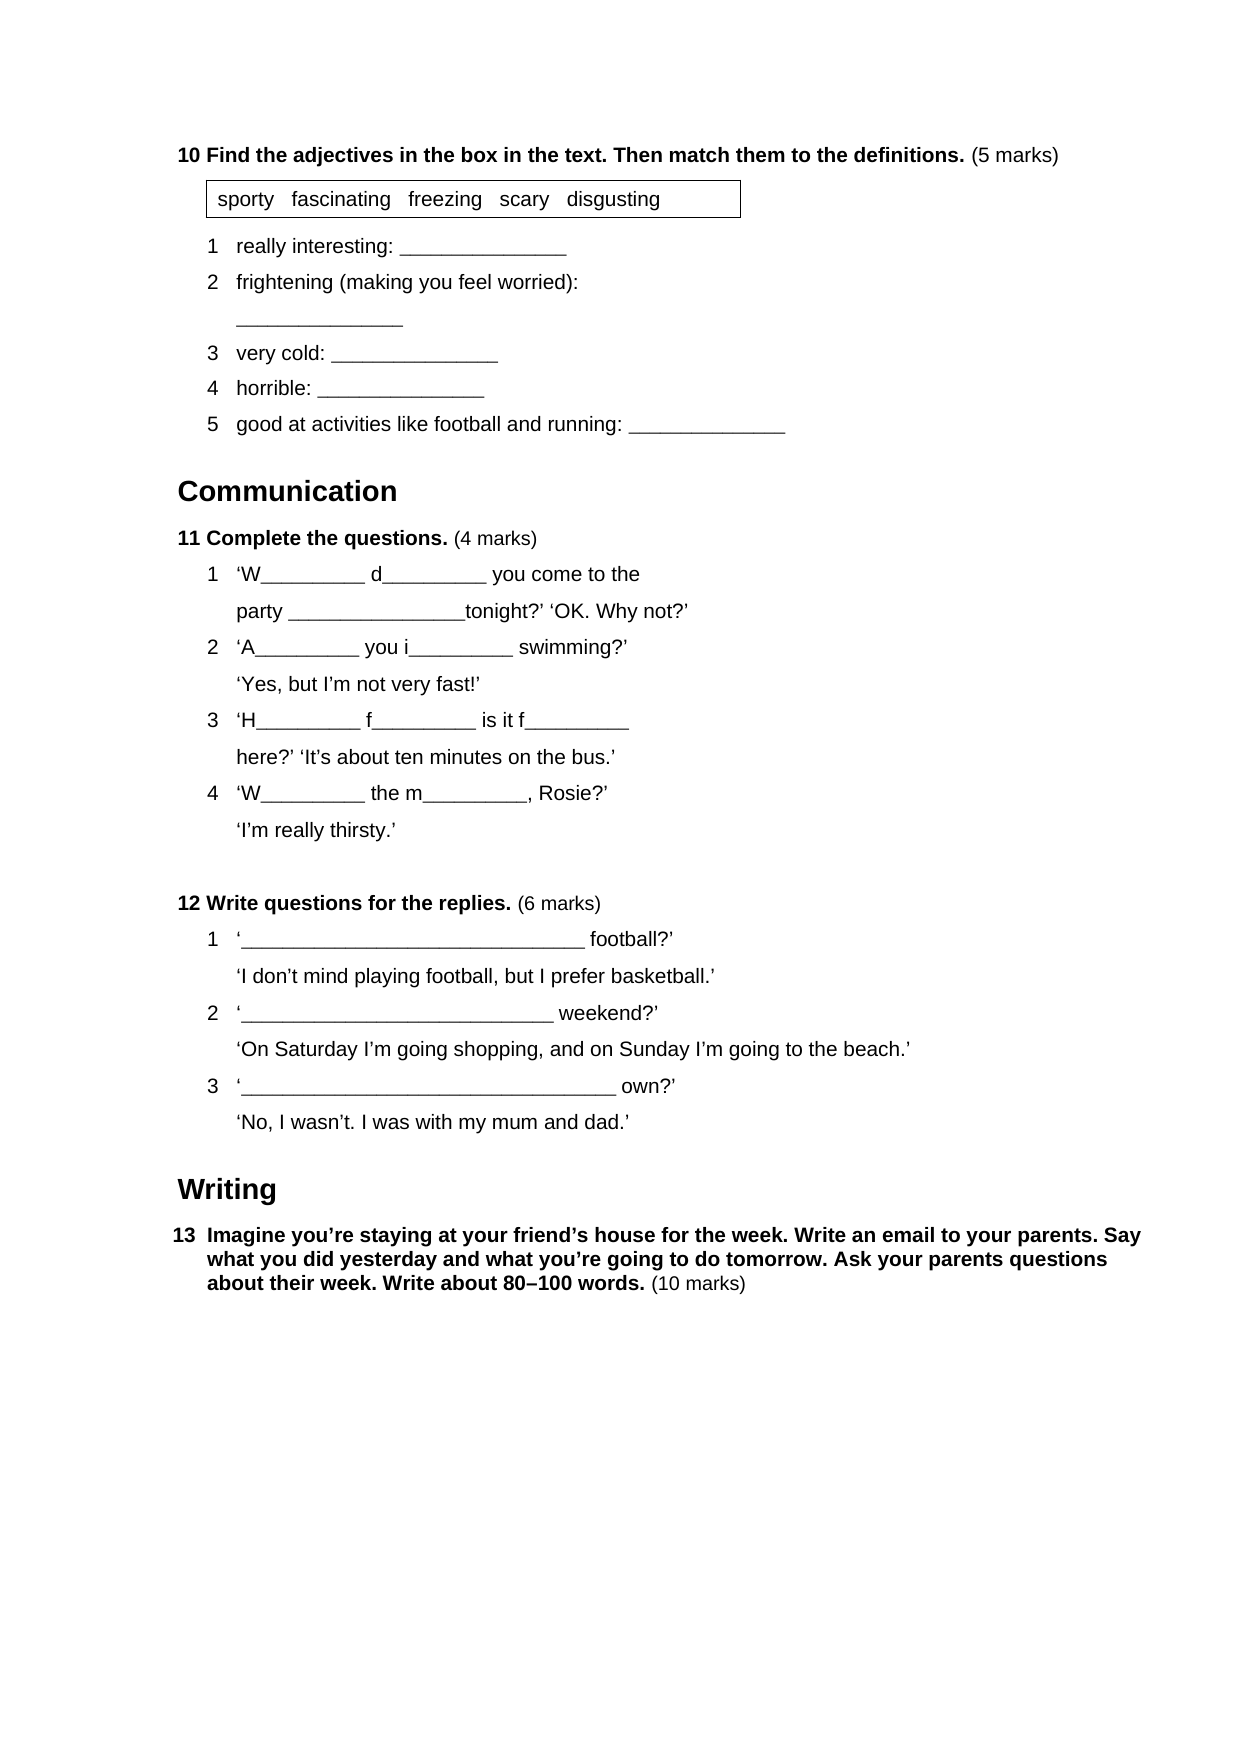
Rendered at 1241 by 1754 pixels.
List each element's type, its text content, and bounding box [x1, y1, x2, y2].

text ‘On Saturday I’m going shopping, and on Sunday I’m going to the beach.’ [207, 1037, 1152, 1061]
text ‘I’m really thirsty.’ [207, 818, 1152, 842]
text 13 Imagine you’re staying at your friend’s house for the week. Write an email to your parents. Say what you did yesterday and what you’re going to do tomorrow. Ask your parents questions about their week. Write about 80–100 words. (10 marks) [167, 1223, 1152, 1294]
text 1 ‘_________________________________ football?’ [207, 927, 1152, 951]
text 10 Find the adjectives in the box in the text. Then match them to the definitions. (5 marks) [177, 143, 1152, 167]
text 2 frightening (making you feel worried): [207, 266, 1152, 295]
text 12 Write questions for the replies. (6 marks) [177, 891, 1152, 915]
text here?’ ‘It’s about ten minutes on the bus.’ [207, 745, 1152, 769]
text ‘No, I wasn’t. I was with my mum and dad.’ [207, 1110, 1152, 1134]
text Writing [177, 1172, 1152, 1205]
text ________________ [207, 301, 1152, 331]
text 3 ‘____________________________________ own?’ [207, 1073, 1152, 1098]
text 4 horrible: ________________ [207, 372, 1152, 401]
text 3 ‘H__________ f__________ is it f__________ [207, 708, 1152, 732]
text ‘Yes, but I’m not very fast!’ [207, 672, 1152, 696]
text 2 ‘A__________ you i__________ swimming?’ [207, 635, 1152, 659]
text 11 Complete the questions. (4 marks) [177, 525, 1152, 549]
text 2 ‘______________________________ weekend?’ [207, 1000, 1152, 1024]
text 1 ‘W__________ d__________ you come to the [207, 562, 1152, 586]
text party tonight?’ ‘OK. Why not?’ [207, 598, 1152, 622]
text Communication [177, 474, 1152, 508]
text 4 ‘W__________ the m__________, Rosie?’ [207, 781, 1152, 805]
text ‘I don’t mind playing football, but I prefer basketball.’ [207, 964, 1152, 988]
text 5 good at activities like football and running: _______________ [207, 408, 1152, 437]
text 1 really interesting: ________________ [207, 231, 1152, 260]
text 3 very cold: ________________ [207, 337, 1152, 366]
table_header sporty fascinating freezing scary disgusting [207, 181, 740, 217]
